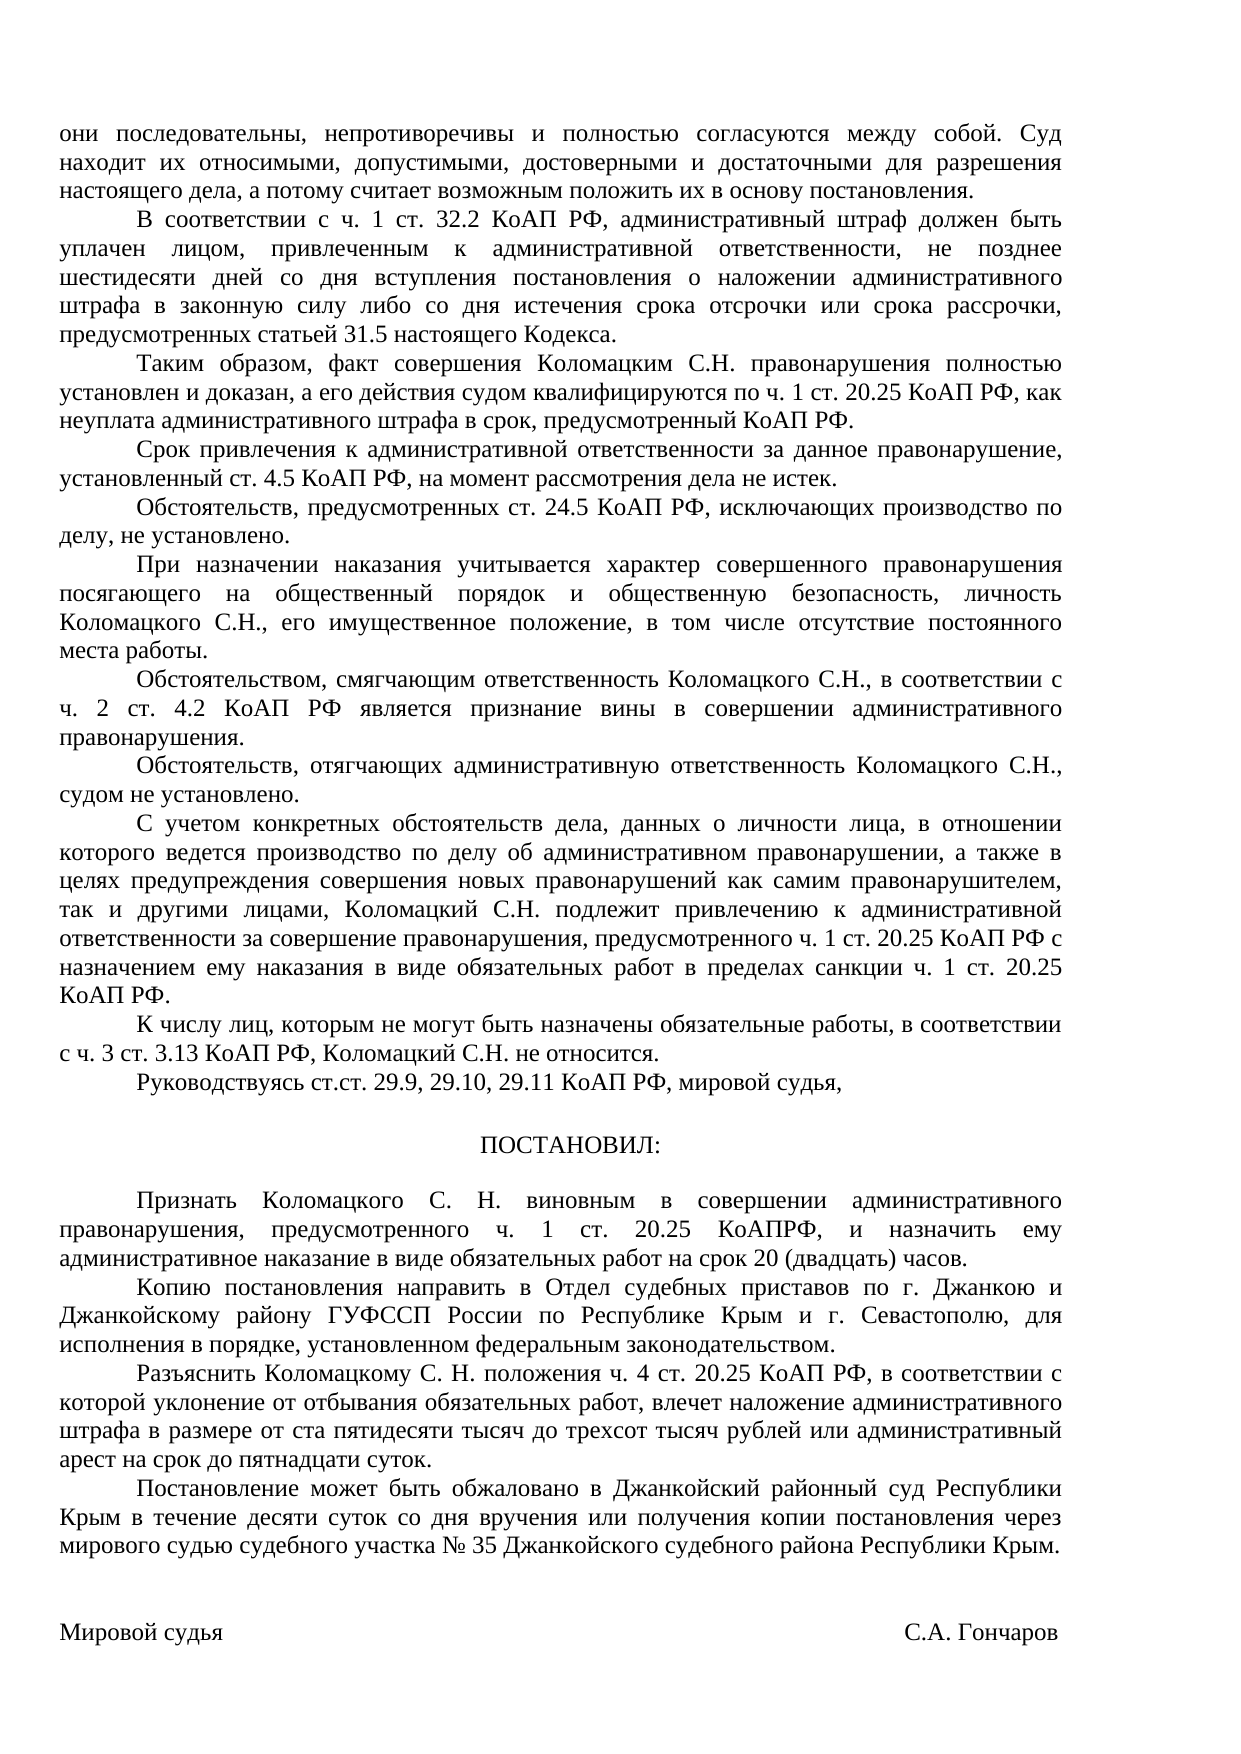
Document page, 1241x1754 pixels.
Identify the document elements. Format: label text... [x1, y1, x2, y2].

text Постановление может быть обжаловано в Джанкойский районный суд Республики Крым в течение десяти суток со дня вручения или получения копии постановления через мирового судью судебного участка № 35 Джанкойского судебного района Республики Крым. [59, 1473, 1063, 1559]
text ПОСТАНОВИЛ: [480, 1130, 1063, 1159]
text В соответствии с ч. 1 ст. 32.2 КоАП РФ, административный штраф должен быть уплачен лицом, привлеченным к административной ответственности, не позднее шестидесяти дней со дня вступления постановления о наложении административного штрафа в законную силу либо со дня истечения срока отсрочки или срока рассрочки, предусмотренных статьей 31.5 настоящего Кодекса. [59, 204, 1063, 348]
text Копию постановления направить в Отдел судебных приставов по г. Джанкою и Джанкойскому району ГУФССП России по Республике Крым и г. Севастополю, для исполнения в порядке, установленном федеральным законодательством. [59, 1272, 1063, 1358]
text Разъяснить Коломацкому С. Н. положения ч. 4 ст. 20.25 КоАП РФ, в соответствии с которой уклонение от отбывания обязательных работ, влечет наложение административного штрафа в размере от ста пятидесяти тысяч до трехсот тысяч рублей или административный арест на срок до пятнадцати суток. [59, 1358, 1063, 1473]
text Таким образом, факт совершения Коломацким С.Н. правонарушения полностью установлен и доказан, а его действия судом квалифицируются по ч. 1 ст. 20.25 КоАП РФ, как неуплата административного штрафа в срок, предусмотренный КоАП РФ. [59, 348, 1063, 434]
text Признать Коломацкого С. Н. виновным в совершении административного правонарушения, предусмотренного ч. 1 ст. 20.25 КоАПРФ, и назначить ему административное наказание в виде обязательных работ на срок 20 (двадцать) часов. [59, 1185, 1063, 1272]
text Обстоятельством, смягчающим ответственность Коломацкого С.Н., в соответствии с ч. 2 ст. 4.2 КоАП РФ является признание вины в совершении административного правонарушения. [59, 664, 1063, 751]
text К числу лиц, которым не могут быть назначены обязательные работы, в соответствии с ч. 3 ст. 3.13 КоАП РФ, Коломацкий С.Н. не относится. [59, 1009, 1063, 1067]
text Обстоятельств, предусмотренных ст. 24.5 КоАП РФ, исключающих производство по делу, не установлено. [59, 492, 1063, 549]
text С учетом конкретных обстоятельств дела, данных о личности лица, в отношении которого ведется производство по делу об административном правонарушении, а также в целях предупреждения совершения новых правонарушений как самим правонарушителем, так и другими лицами, Коломацкий С.Н. подлежит привлечению к административной ответственности за совершение правонарушения, предусмотренного ч. 1 ст. 20.25 КоАП РФ с назначением ему наказания в виде обязательных работ в пределах санкции ч. 1 ст. 20.25 КоАП РФ. [59, 808, 1063, 1009]
text При назначении наказания учитывается характер совершенного правонарушения посягающего на общественный порядок и общественную безопасность, личность Коломацкого С.Н., его имущественное положение, в том числе отсутствие постоянного места работы. [59, 549, 1063, 664]
text Мировой судья С.А. Гончаров [59, 1617, 1063, 1645]
text Руководствуясь ст.ст. 29.9, 29.10, 29.11 КоАП РФ, мировой судья, [59, 1067, 1063, 1096]
text Обстоятельств, отягчающих административную ответственность Коломацкого С.Н., судом не установлено. [59, 751, 1063, 808]
text Срок привлечения к административной ответственности за данное правонарушение, установленный ст. 4.5 КоАП РФ, на момент рассмотрения дела не истек. [59, 434, 1063, 492]
